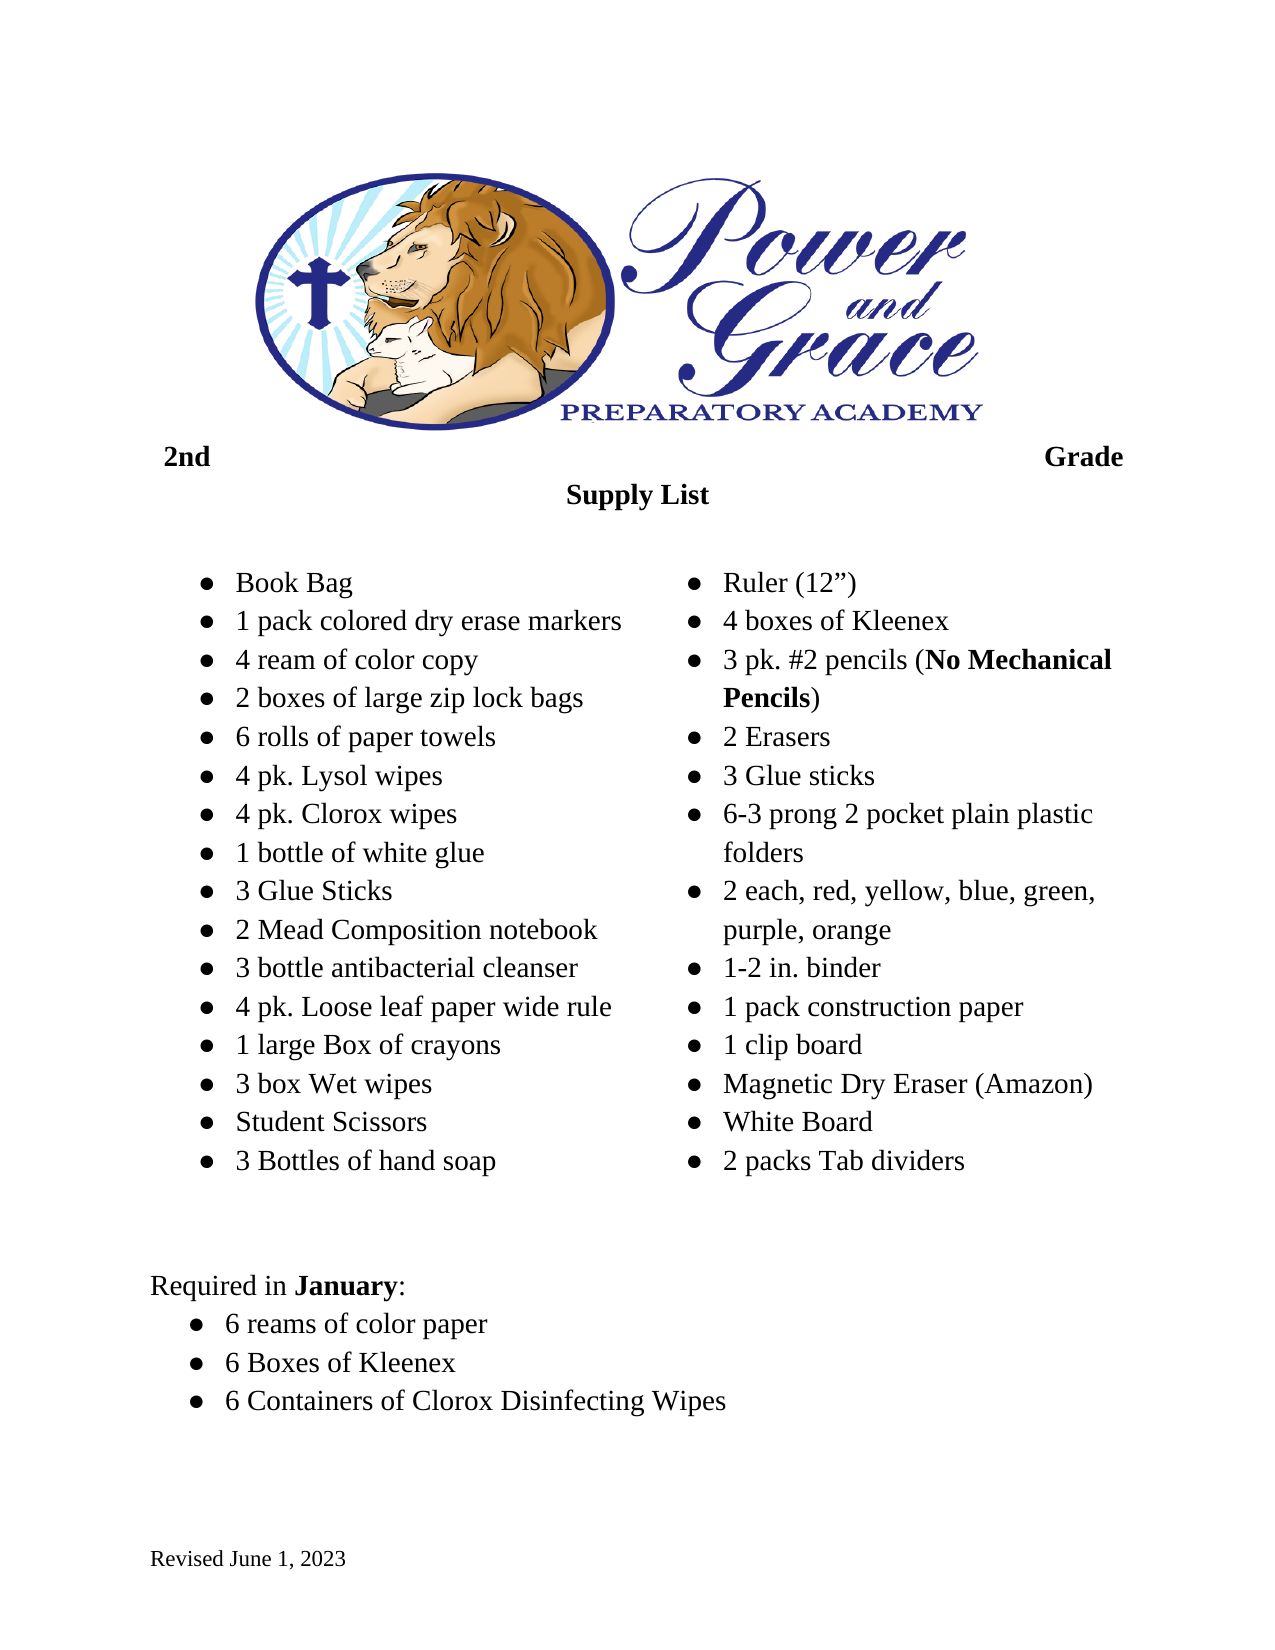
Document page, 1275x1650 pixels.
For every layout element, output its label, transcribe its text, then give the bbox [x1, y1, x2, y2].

list 6 reams of color paper [187, 1306, 1125, 1340]
text Required in January: [150, 1268, 1125, 1301]
list 6 Containers of Clorox Disinfecting Wipes [187, 1383, 1125, 1417]
table_header Ruler (12”) 4 boxes of Kleenex 3 pk. #2 pencils (No Mechanical Pencils) 2 Erasers 3 Glue sticks 6-3 prong 2 pocket plain plastic folders 2 each, red, yellow, blue, green, purple, orange 1-2 in. binder 1 pack construction paper 1 clip board Magnetic Dry Eraser (Amazon) White Board 2 packs Tab dividers [638, 555, 1125, 1191]
text 2nd Grade Supply List [150, 439, 1125, 511]
table_header Book Bag 1 pack colored dry erase markers 4 ream of color copy 2 boxes of large zip lock bags 6 rolls of paper towels 4 pk. Lysol wipes 4 pk. Clorox wipes 1 bottle of white glue 3 Glue Sticks 2 Mead Composition notebook 3 bottle antibacterial cleanser 4 pk. Loose leaf paper wide rule 1 large Box of crayons 3 box Wet wipes Student Scissors 3 Bottles of hand soap [150, 555, 637, 1191]
list 6 Boxes of Kleenex [187, 1345, 1125, 1378]
picture [223, 150, 1043, 446]
